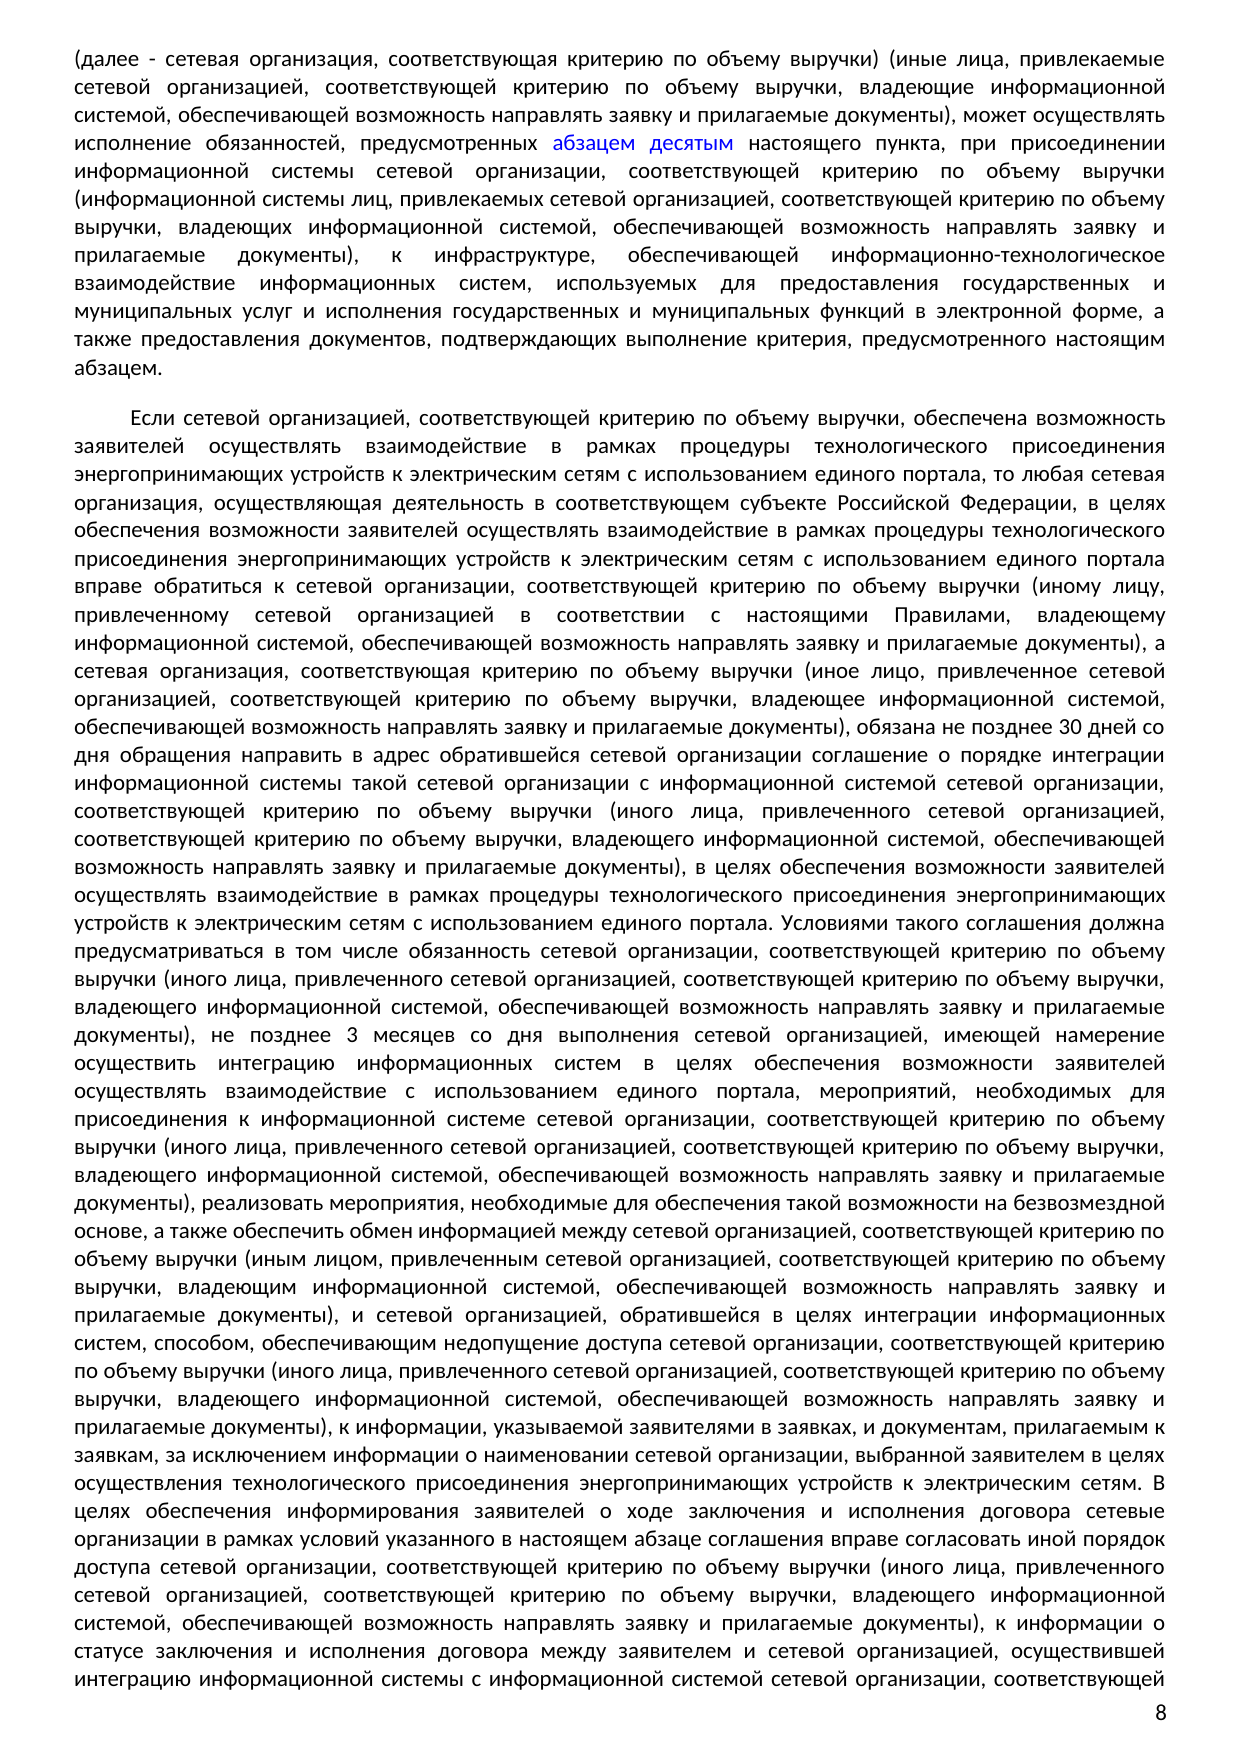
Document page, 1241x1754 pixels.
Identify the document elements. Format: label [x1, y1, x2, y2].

text [74, 403, 1167, 1692]
text [74, 44, 1167, 381]
